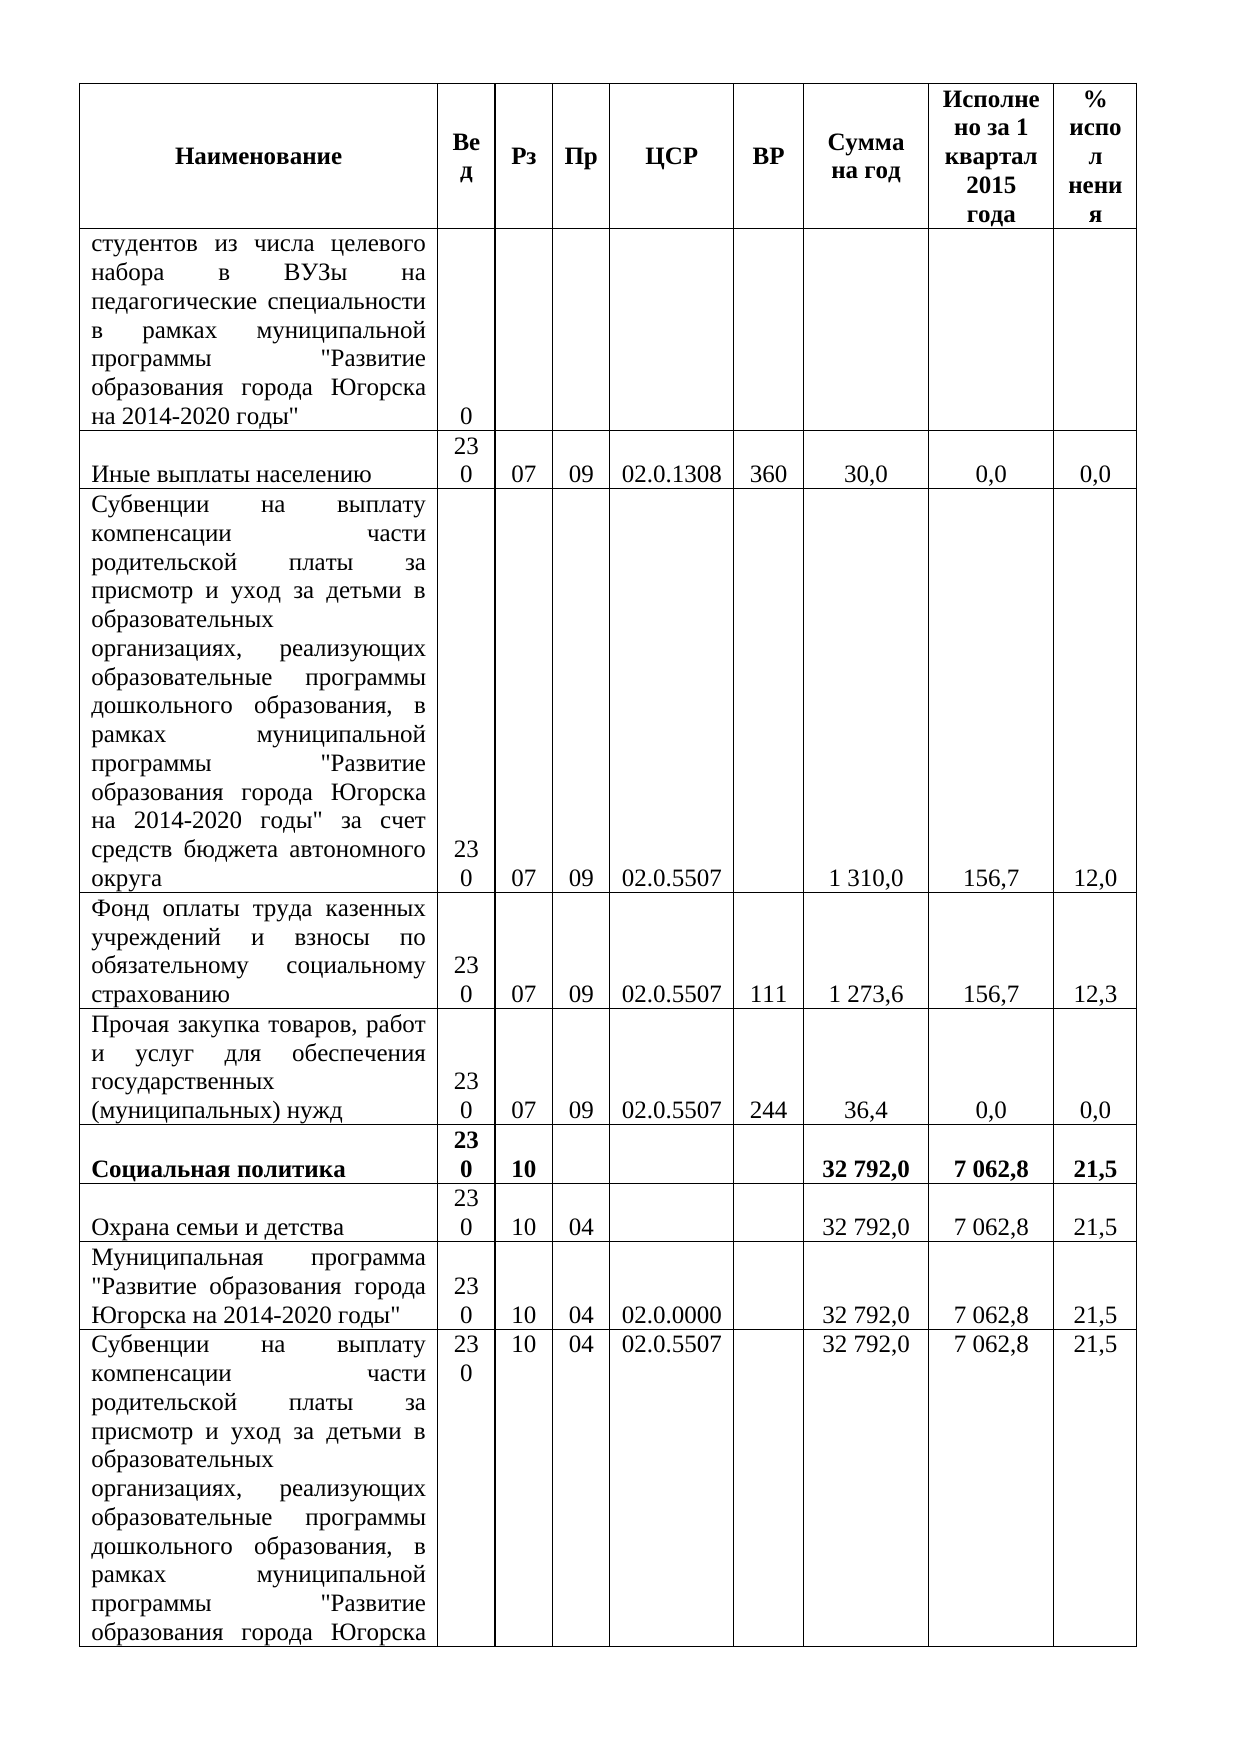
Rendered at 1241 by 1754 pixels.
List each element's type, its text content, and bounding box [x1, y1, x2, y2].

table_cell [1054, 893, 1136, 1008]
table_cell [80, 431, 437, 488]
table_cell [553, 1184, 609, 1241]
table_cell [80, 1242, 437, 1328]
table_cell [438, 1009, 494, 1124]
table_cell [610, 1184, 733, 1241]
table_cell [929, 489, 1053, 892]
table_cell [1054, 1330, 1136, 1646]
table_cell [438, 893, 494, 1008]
table_header Пр [553, 84, 609, 227]
table_header Наименование [80, 84, 437, 227]
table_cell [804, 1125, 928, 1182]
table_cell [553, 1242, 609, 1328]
table_header Рз [496, 84, 552, 227]
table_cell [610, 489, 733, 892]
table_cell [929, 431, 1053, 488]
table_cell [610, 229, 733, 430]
table_header Вед [438, 84, 494, 227]
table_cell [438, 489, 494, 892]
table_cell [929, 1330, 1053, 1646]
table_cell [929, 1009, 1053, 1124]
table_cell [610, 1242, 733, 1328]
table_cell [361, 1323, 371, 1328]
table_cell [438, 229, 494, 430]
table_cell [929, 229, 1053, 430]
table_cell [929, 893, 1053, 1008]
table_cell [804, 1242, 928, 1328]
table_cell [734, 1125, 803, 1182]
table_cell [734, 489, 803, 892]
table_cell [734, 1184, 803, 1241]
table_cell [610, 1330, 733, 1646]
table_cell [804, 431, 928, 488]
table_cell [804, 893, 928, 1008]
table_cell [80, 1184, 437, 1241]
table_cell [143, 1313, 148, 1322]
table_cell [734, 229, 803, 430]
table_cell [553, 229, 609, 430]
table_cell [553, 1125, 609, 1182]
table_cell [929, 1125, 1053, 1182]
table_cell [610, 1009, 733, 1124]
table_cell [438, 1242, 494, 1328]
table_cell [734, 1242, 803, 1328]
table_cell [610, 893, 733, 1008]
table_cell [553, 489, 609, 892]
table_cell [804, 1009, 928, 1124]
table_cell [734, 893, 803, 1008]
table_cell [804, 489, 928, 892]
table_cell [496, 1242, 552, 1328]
table_header ЦСР [610, 84, 733, 227]
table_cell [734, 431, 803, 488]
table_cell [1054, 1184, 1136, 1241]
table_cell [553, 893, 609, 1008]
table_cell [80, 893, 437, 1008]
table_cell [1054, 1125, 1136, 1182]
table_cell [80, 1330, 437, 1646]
table_header Сумма на год [804, 84, 928, 227]
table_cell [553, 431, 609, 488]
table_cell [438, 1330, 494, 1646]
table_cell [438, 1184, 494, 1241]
table_header ВР [734, 84, 803, 227]
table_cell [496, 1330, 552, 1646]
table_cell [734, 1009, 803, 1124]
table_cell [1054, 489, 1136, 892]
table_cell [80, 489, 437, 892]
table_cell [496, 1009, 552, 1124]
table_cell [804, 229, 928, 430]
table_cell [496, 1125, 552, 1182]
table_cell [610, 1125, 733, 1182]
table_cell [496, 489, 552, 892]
table_header Исполнено за 1 квартал 2015 года [929, 84, 1053, 227]
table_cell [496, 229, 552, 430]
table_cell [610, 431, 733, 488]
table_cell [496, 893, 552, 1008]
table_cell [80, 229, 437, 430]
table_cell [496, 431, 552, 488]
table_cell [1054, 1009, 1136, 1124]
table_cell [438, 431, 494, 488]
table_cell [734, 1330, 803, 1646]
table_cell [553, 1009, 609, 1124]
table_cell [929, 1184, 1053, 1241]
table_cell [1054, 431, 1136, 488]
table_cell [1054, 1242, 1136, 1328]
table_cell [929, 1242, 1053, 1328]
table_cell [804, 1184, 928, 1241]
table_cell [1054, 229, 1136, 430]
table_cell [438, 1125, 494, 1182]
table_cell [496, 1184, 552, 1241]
table_header % испол нения [1054, 84, 1136, 227]
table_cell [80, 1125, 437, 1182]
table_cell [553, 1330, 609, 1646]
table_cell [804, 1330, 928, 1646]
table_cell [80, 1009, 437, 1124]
